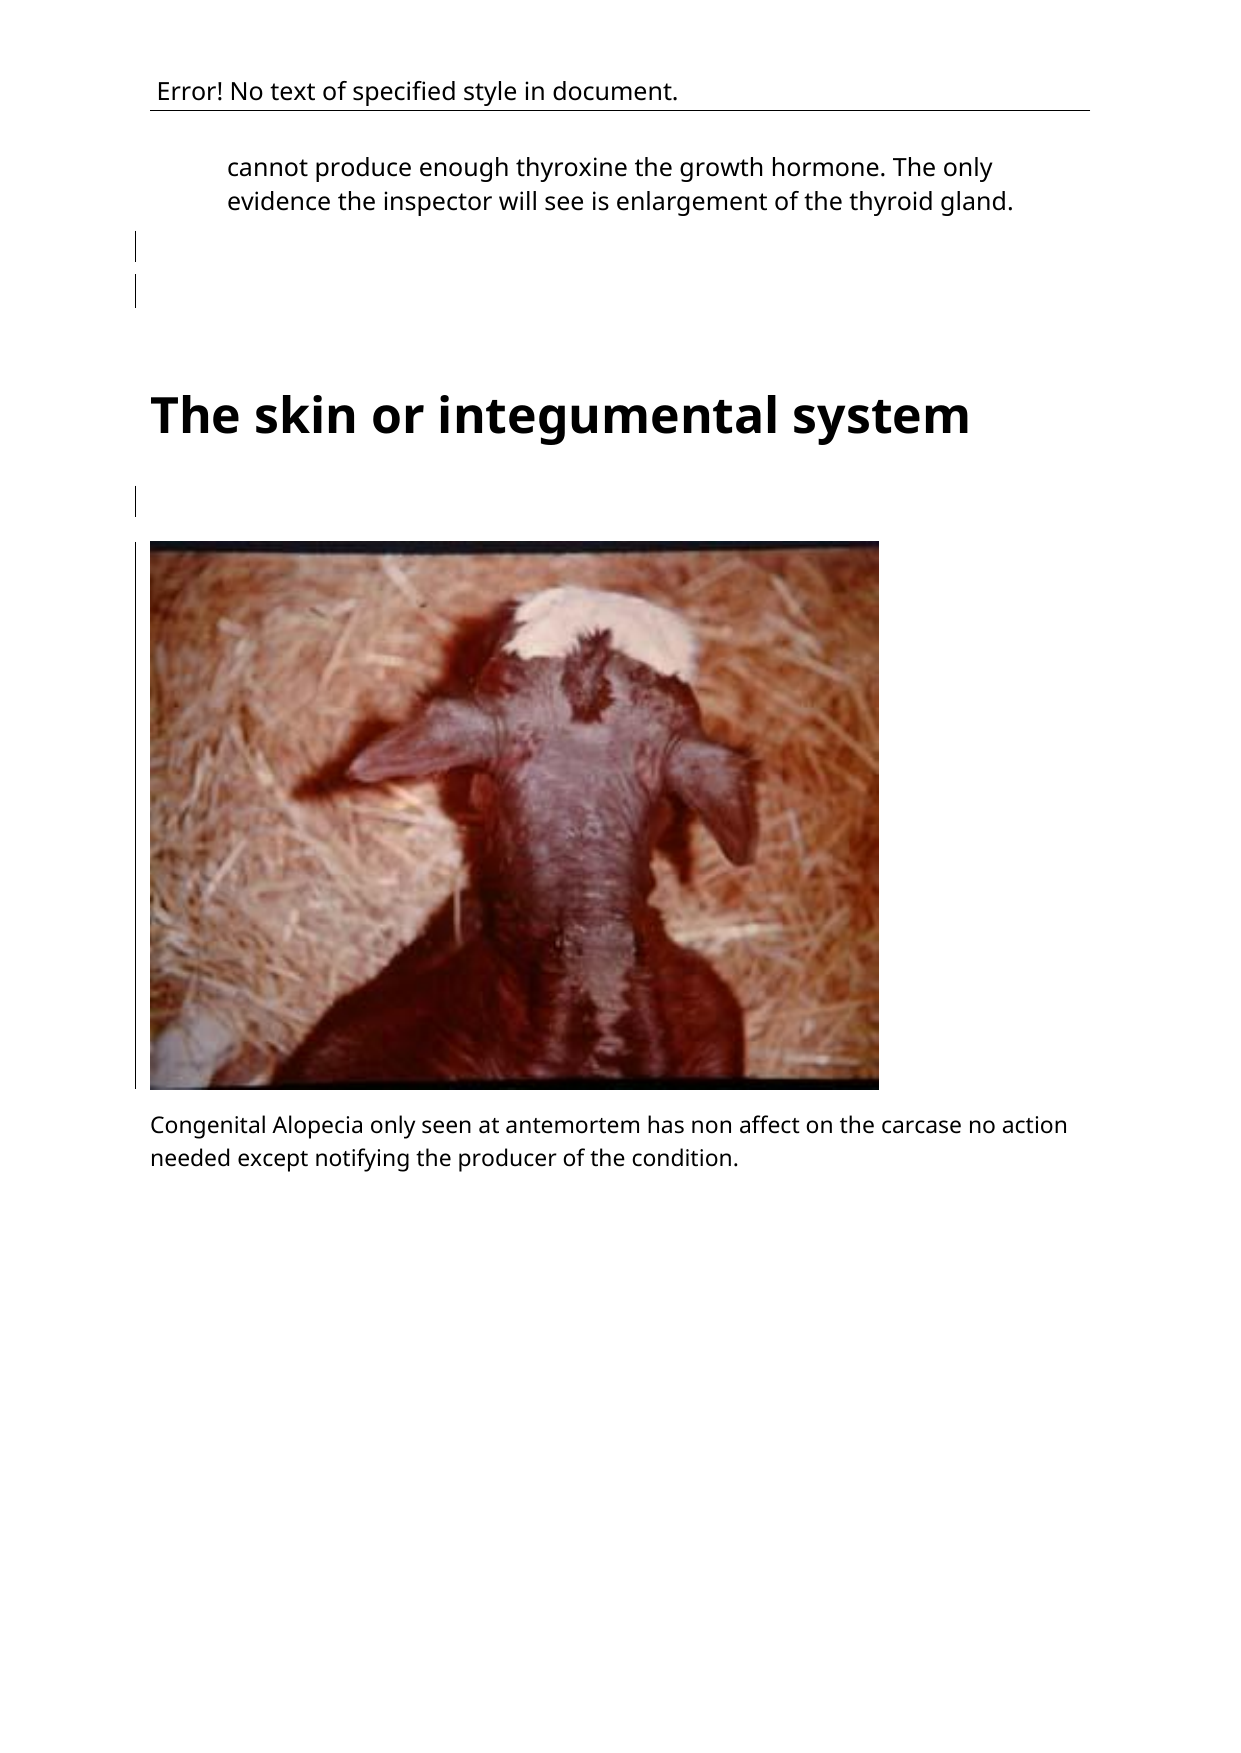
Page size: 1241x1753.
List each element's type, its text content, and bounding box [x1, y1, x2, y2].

picture [150, 541, 879, 1090]
text Congenital Alopecia only seen at antemortem has non affect on the carcase no action needed except notifying the producer of the condition. [150, 1108, 1090, 1173]
text The skin or integumental system [150, 380, 1090, 448]
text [179, 150, 1090, 218]
